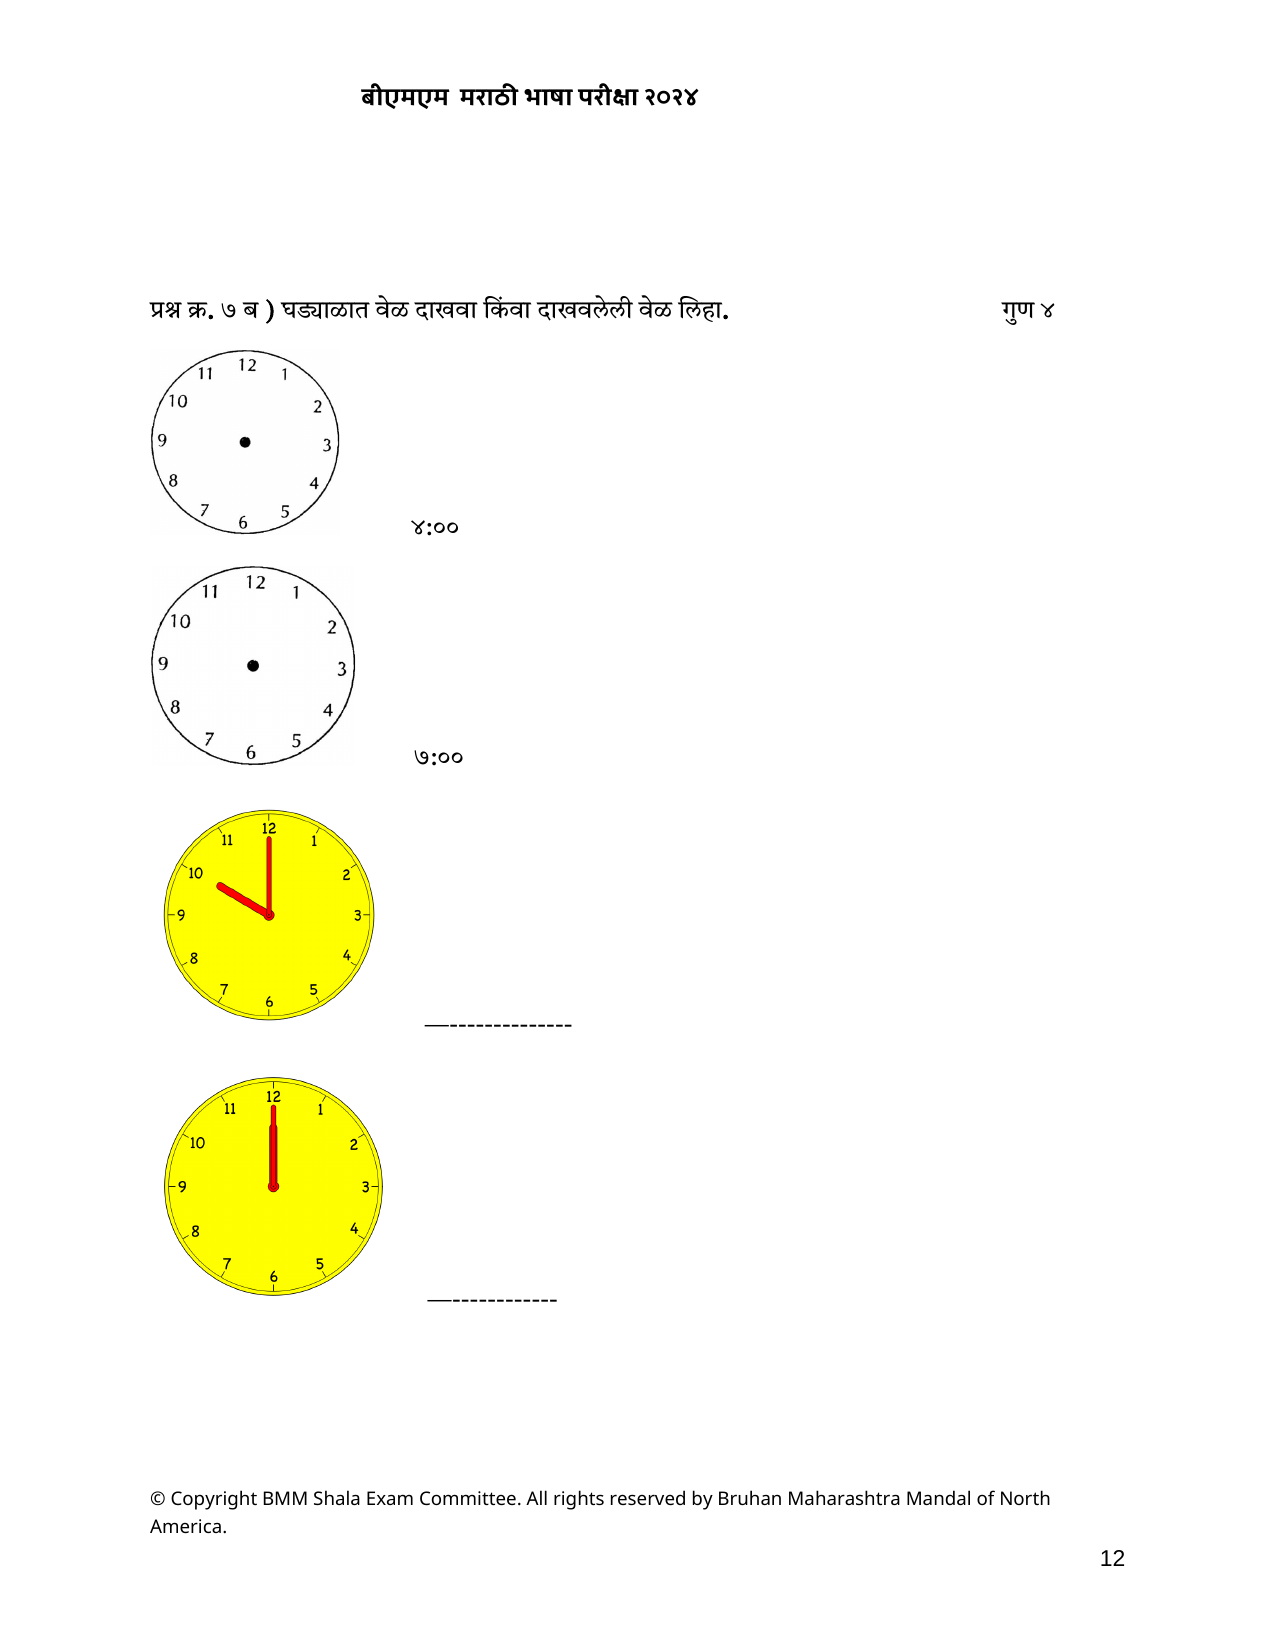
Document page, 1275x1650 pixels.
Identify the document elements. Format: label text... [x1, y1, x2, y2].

text ७:०० [150, 566, 1125, 772]
text ४:०० [150, 350, 1125, 541]
text —------------ [150, 1063, 1125, 1314]
picture [150, 1063, 395, 1308]
picture [150, 796, 386, 1032]
text —-------------- [150, 797, 1125, 1038]
picture [150, 566, 356, 766]
text प्रश्न क्र. ७ ब ) घड्याळात वेळ दाखवा किंवा दाखवलेली वेळ लिहा. गुण ४ [150, 291, 1125, 325]
picture [150, 349, 340, 535]
